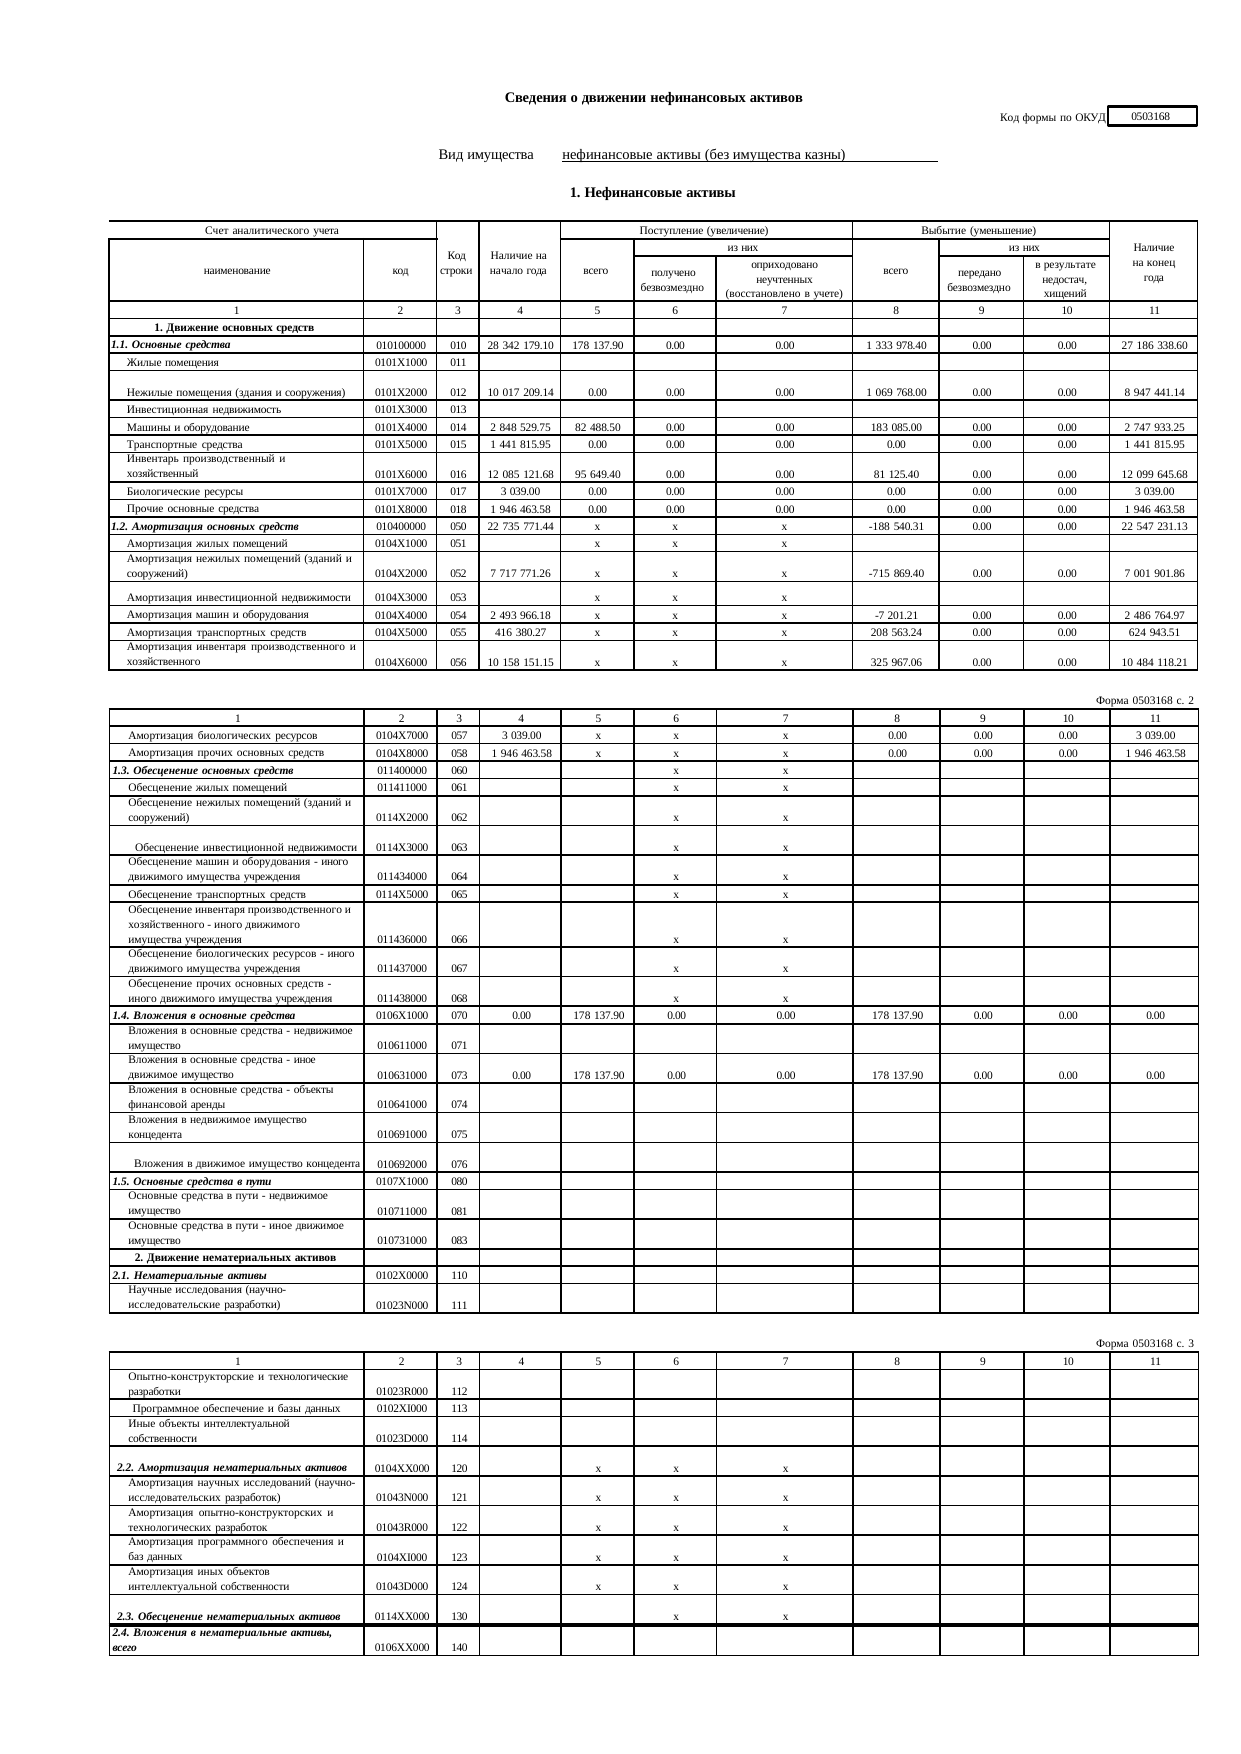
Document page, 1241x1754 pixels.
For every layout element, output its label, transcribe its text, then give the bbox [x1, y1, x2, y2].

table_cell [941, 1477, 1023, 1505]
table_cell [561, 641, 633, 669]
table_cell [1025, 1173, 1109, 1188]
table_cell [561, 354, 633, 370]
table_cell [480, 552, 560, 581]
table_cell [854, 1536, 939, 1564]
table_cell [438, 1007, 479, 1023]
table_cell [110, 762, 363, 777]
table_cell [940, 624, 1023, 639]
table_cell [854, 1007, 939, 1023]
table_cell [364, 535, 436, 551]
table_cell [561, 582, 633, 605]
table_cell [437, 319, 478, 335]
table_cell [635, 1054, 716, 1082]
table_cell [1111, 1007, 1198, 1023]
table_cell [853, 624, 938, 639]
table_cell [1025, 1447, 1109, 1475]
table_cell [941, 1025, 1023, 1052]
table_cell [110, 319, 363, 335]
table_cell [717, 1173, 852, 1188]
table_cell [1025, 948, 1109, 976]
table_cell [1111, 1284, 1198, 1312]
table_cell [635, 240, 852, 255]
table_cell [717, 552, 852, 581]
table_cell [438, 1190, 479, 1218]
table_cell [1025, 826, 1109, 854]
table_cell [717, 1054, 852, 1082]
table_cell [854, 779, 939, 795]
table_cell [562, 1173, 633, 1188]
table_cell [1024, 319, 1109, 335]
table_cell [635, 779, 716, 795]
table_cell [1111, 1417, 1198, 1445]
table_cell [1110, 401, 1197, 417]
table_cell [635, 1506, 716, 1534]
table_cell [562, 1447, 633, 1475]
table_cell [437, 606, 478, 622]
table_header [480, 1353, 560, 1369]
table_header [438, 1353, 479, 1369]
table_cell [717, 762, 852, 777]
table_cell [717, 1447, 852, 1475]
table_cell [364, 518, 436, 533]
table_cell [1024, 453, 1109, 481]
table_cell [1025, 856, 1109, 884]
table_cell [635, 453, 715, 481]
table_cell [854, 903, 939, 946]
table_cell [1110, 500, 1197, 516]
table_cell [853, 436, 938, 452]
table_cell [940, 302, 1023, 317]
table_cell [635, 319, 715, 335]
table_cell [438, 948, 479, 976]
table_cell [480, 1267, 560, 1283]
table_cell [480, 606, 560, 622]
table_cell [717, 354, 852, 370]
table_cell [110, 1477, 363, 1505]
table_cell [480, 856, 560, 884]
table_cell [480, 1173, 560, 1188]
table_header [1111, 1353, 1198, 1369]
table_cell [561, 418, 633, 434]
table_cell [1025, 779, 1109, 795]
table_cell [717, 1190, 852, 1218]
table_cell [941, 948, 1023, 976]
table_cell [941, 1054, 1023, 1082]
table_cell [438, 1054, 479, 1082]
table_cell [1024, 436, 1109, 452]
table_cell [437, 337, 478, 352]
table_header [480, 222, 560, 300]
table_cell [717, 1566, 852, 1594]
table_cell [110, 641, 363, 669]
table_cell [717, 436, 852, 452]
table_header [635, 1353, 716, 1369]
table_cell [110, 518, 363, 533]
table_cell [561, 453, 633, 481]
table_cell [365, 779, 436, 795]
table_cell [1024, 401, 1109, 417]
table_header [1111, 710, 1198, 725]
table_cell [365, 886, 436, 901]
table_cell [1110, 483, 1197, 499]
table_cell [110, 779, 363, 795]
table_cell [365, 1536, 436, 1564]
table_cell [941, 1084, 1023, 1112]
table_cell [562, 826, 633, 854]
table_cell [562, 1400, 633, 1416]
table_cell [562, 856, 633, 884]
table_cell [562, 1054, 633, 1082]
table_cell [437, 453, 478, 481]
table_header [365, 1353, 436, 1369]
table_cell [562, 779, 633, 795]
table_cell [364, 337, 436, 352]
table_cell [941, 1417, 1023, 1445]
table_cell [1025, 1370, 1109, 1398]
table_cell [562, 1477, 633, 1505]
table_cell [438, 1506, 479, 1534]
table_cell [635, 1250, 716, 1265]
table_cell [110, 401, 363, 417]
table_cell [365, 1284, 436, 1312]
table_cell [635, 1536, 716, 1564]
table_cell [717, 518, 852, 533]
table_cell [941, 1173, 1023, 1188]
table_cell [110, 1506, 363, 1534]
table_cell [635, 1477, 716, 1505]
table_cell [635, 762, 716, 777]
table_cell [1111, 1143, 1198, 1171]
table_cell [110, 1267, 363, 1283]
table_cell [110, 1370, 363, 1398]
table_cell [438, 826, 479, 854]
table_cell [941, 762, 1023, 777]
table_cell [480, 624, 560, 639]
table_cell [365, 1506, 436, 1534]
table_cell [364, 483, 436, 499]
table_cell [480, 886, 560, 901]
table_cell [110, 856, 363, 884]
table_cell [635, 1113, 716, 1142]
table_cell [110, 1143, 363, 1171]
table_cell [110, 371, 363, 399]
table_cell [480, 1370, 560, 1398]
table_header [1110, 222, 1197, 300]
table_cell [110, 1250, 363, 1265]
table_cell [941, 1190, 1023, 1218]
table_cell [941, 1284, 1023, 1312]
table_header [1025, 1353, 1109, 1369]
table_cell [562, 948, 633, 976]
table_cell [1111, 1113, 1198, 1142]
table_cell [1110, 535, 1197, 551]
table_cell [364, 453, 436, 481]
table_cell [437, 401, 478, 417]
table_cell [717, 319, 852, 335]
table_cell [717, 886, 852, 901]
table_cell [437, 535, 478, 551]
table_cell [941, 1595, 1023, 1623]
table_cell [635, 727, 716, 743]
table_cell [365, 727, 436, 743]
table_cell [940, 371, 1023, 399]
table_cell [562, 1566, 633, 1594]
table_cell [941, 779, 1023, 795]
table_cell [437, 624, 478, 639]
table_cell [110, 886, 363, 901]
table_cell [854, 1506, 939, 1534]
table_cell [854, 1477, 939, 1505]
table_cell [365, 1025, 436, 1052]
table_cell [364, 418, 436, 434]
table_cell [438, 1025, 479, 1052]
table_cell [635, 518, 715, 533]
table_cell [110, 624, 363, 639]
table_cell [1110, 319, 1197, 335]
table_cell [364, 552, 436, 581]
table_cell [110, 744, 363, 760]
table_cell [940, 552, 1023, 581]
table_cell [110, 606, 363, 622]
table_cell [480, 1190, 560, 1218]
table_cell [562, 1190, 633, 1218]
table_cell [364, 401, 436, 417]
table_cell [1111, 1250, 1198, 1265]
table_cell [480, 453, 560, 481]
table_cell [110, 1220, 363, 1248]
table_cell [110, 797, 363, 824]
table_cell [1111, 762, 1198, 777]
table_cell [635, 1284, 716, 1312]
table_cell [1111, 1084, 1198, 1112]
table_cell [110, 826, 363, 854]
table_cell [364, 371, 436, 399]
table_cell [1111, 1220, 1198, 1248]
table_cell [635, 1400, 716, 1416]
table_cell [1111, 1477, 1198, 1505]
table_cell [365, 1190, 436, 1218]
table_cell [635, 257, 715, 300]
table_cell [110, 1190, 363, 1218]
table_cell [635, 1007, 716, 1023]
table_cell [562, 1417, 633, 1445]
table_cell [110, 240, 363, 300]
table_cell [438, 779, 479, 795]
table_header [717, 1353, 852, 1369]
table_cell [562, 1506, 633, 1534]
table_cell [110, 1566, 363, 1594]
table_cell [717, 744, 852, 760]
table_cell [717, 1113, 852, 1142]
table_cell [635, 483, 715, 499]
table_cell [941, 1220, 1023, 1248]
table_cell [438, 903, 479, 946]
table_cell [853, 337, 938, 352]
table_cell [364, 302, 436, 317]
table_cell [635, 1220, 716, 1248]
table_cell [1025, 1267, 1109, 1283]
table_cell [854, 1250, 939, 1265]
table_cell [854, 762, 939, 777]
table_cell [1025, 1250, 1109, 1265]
list Нефинансовые активы [569, 184, 1223, 201]
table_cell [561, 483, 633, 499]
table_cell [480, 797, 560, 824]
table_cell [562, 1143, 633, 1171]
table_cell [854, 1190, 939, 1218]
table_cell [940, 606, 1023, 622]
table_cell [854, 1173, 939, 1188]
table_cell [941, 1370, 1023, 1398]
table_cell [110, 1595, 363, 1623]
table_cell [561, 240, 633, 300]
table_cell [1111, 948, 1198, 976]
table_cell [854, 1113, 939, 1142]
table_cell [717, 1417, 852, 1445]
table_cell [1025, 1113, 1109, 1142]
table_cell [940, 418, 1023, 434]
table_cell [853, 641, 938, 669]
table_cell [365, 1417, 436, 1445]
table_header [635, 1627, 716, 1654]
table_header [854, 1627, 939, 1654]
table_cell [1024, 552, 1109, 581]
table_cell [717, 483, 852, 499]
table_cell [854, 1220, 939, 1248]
text Код формы по ОКУД [85, 111, 1106, 124]
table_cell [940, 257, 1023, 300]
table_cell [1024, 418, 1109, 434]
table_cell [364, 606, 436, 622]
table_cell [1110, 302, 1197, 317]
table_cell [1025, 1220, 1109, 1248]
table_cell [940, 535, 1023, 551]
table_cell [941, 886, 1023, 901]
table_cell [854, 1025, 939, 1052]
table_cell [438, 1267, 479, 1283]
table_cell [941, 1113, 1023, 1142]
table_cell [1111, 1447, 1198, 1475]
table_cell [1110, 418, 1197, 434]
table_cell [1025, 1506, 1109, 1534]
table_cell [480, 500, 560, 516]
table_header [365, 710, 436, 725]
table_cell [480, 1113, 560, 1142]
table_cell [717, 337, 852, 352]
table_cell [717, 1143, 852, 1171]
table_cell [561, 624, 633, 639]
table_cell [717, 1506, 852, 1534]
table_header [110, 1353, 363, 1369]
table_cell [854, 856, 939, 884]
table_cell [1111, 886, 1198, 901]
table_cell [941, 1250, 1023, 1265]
text Форма 0503168 с. 2 [85, 693, 1195, 707]
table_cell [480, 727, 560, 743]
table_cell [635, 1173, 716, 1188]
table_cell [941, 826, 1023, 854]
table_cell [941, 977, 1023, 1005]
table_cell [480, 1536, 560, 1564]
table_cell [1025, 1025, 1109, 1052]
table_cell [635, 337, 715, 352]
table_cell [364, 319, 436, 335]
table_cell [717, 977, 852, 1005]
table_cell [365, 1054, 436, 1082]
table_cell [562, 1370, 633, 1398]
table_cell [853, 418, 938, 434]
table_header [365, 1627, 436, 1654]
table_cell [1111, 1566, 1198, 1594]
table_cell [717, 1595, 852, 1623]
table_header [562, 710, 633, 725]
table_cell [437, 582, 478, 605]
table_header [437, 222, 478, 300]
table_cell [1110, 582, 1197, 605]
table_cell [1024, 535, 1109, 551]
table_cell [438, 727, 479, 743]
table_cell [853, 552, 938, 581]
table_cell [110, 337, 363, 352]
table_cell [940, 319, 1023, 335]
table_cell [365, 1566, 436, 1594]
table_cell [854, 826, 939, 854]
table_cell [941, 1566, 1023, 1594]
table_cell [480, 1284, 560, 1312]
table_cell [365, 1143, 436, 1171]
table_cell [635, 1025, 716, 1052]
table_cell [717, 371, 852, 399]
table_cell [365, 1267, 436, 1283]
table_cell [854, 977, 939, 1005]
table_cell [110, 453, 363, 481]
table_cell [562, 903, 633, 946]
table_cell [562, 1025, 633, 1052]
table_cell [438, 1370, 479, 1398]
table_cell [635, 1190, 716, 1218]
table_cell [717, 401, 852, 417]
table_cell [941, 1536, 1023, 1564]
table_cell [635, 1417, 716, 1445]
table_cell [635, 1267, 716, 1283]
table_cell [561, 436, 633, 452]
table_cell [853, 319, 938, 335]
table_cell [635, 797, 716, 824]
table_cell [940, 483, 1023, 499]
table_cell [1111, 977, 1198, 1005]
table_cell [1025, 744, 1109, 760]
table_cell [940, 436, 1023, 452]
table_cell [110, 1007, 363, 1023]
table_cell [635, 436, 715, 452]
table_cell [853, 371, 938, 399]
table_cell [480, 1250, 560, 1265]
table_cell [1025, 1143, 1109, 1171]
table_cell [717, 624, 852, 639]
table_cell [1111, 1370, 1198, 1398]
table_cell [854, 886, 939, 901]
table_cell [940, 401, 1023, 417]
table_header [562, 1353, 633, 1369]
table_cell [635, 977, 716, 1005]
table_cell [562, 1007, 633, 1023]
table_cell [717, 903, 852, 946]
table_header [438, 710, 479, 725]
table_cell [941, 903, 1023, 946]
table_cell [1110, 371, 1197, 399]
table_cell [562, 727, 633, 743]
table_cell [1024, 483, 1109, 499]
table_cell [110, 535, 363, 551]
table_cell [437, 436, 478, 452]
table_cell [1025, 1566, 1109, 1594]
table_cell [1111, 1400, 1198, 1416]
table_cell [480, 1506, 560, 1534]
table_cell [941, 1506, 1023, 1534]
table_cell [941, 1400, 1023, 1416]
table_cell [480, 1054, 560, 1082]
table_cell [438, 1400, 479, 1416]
text Вид имущества нефинансовые активы (без имущества казны) [438, 146, 1223, 163]
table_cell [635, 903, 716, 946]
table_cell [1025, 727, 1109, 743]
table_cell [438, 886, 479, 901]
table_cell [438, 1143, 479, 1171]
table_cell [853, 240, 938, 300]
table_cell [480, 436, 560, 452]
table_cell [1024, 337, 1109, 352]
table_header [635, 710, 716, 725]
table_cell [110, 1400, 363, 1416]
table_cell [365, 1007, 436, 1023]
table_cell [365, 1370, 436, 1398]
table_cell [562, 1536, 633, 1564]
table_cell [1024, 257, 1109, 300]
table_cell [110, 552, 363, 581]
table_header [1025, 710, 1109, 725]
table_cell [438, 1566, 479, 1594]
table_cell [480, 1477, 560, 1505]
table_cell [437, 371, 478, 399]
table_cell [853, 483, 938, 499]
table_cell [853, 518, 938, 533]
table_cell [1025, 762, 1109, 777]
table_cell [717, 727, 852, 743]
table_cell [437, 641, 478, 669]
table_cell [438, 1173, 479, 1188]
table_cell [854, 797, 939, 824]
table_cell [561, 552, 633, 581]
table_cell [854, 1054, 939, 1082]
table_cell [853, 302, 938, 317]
text Форма 0503168 с. 3 [85, 1337, 1195, 1350]
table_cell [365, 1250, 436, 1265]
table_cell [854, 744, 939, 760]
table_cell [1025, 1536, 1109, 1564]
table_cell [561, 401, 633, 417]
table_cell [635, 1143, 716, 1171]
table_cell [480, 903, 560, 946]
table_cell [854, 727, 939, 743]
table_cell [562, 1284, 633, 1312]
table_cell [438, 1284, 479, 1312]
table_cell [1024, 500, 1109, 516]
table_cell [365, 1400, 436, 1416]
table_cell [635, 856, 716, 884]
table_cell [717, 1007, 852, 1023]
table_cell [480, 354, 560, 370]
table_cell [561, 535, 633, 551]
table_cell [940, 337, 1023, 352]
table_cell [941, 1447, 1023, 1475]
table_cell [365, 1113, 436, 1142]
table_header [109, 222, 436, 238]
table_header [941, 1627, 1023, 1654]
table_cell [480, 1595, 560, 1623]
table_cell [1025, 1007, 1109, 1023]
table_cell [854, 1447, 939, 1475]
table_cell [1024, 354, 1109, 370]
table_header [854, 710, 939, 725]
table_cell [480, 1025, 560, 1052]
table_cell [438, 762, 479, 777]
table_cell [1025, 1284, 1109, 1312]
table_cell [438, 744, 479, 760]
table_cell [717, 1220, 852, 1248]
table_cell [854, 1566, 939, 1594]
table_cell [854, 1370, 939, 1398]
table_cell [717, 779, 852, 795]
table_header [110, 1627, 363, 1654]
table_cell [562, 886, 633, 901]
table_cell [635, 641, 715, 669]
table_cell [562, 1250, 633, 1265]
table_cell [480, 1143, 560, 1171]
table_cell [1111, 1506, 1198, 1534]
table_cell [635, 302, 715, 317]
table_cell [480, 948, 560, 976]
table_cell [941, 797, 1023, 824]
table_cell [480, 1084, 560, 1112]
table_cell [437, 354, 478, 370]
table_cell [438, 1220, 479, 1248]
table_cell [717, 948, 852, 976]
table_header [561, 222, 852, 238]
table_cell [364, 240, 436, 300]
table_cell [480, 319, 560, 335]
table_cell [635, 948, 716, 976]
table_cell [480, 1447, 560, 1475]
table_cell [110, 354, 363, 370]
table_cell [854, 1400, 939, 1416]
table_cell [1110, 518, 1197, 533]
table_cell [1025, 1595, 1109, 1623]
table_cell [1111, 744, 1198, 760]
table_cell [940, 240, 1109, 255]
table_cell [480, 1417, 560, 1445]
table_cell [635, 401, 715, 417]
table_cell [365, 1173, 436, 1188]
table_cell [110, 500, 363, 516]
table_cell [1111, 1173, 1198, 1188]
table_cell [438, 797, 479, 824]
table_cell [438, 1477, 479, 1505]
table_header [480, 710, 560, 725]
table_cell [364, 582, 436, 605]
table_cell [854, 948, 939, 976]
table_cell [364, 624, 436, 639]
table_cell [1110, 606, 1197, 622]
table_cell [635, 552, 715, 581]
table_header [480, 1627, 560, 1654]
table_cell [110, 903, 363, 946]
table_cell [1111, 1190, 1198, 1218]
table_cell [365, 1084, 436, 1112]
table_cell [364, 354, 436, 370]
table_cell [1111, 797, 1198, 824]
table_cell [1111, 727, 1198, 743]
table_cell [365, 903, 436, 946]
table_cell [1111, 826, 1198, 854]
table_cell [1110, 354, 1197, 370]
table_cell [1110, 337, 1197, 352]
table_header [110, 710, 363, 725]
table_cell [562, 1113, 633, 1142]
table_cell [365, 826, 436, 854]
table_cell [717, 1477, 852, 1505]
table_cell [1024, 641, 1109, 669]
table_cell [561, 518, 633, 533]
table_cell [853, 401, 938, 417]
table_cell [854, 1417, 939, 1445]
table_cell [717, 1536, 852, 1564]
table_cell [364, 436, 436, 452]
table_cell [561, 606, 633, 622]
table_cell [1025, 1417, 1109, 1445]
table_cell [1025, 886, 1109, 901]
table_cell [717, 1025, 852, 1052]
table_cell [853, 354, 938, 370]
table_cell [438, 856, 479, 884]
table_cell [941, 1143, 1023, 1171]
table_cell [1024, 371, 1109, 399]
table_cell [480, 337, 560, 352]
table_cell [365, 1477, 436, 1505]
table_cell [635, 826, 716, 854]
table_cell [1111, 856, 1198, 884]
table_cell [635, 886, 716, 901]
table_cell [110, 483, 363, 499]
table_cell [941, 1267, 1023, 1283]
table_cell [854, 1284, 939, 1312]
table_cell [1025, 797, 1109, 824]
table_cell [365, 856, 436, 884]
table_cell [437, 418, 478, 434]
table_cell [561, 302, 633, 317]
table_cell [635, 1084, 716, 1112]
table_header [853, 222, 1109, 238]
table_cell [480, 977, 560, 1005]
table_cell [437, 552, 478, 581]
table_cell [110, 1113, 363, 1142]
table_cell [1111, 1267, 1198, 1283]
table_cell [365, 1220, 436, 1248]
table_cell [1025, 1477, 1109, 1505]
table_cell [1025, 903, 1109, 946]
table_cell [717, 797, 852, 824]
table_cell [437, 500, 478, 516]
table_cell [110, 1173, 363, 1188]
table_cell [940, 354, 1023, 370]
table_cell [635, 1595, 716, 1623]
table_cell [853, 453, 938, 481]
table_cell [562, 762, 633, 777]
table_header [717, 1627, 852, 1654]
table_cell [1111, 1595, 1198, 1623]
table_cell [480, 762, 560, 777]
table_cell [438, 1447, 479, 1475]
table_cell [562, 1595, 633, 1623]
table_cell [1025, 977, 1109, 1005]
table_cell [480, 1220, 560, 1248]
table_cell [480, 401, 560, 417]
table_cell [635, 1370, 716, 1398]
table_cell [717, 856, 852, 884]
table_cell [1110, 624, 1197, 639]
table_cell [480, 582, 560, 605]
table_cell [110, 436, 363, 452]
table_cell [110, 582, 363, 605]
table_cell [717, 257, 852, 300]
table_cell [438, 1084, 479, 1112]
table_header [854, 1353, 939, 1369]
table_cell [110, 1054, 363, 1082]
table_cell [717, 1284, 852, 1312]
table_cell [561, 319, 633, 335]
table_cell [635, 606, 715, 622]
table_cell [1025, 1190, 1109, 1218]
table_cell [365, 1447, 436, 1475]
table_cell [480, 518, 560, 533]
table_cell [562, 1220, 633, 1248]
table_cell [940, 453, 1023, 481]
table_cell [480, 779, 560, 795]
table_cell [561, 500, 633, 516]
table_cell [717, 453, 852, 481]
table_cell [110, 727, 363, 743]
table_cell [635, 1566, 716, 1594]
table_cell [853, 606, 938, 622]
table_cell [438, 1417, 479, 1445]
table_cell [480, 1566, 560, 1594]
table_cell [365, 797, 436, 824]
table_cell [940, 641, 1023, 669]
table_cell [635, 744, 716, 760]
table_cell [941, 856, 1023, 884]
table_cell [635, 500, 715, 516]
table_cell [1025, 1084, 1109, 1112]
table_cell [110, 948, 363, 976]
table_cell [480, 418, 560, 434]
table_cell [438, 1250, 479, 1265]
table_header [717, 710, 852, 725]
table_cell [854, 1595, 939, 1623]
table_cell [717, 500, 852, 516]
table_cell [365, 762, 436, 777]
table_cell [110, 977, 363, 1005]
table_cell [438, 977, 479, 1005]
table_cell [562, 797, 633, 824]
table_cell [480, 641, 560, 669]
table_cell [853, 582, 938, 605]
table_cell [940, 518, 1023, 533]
text Сведения о движении нефинансовых активов [85, 89, 1222, 106]
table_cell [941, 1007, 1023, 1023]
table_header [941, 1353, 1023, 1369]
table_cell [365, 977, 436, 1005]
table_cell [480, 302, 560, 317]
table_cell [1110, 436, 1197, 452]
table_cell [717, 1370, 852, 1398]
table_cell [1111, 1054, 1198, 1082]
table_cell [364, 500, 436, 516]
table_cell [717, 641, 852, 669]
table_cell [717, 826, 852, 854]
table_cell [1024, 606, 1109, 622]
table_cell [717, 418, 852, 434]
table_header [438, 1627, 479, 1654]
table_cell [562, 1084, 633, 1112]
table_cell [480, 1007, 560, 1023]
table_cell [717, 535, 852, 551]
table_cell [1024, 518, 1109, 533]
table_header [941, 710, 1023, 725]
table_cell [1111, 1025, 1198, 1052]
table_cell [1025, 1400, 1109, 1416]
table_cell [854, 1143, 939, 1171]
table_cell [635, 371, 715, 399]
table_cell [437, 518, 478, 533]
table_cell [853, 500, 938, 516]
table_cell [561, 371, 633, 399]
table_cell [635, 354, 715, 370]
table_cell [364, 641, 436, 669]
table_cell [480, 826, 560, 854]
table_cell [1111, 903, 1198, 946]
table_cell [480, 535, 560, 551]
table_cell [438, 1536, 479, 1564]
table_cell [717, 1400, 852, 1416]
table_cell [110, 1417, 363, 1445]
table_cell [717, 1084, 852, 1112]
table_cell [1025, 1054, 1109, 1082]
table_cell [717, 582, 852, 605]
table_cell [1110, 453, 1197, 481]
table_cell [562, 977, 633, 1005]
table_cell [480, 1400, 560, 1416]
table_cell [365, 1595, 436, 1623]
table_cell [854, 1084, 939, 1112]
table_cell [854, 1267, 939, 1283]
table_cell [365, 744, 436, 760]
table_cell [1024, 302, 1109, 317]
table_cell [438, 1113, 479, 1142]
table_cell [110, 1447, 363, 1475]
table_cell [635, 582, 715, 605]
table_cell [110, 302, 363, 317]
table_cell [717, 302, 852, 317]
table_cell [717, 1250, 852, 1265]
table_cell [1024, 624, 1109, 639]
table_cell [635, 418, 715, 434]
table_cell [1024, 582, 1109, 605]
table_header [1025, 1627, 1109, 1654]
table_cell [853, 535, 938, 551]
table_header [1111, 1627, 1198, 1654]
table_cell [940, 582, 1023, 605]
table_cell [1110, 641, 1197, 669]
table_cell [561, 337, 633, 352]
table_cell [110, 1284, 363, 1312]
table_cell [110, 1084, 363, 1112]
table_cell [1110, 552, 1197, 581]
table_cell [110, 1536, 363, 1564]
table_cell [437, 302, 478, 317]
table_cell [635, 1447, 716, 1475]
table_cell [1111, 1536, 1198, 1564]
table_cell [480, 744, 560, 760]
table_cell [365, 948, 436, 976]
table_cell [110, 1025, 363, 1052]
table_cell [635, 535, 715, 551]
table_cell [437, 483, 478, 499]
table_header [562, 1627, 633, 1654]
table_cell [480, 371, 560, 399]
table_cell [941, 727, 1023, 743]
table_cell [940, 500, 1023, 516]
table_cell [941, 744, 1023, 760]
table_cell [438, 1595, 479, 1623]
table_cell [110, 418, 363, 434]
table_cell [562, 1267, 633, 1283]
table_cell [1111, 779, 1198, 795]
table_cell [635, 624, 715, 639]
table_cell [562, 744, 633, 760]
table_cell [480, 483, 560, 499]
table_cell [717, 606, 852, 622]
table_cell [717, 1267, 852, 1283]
